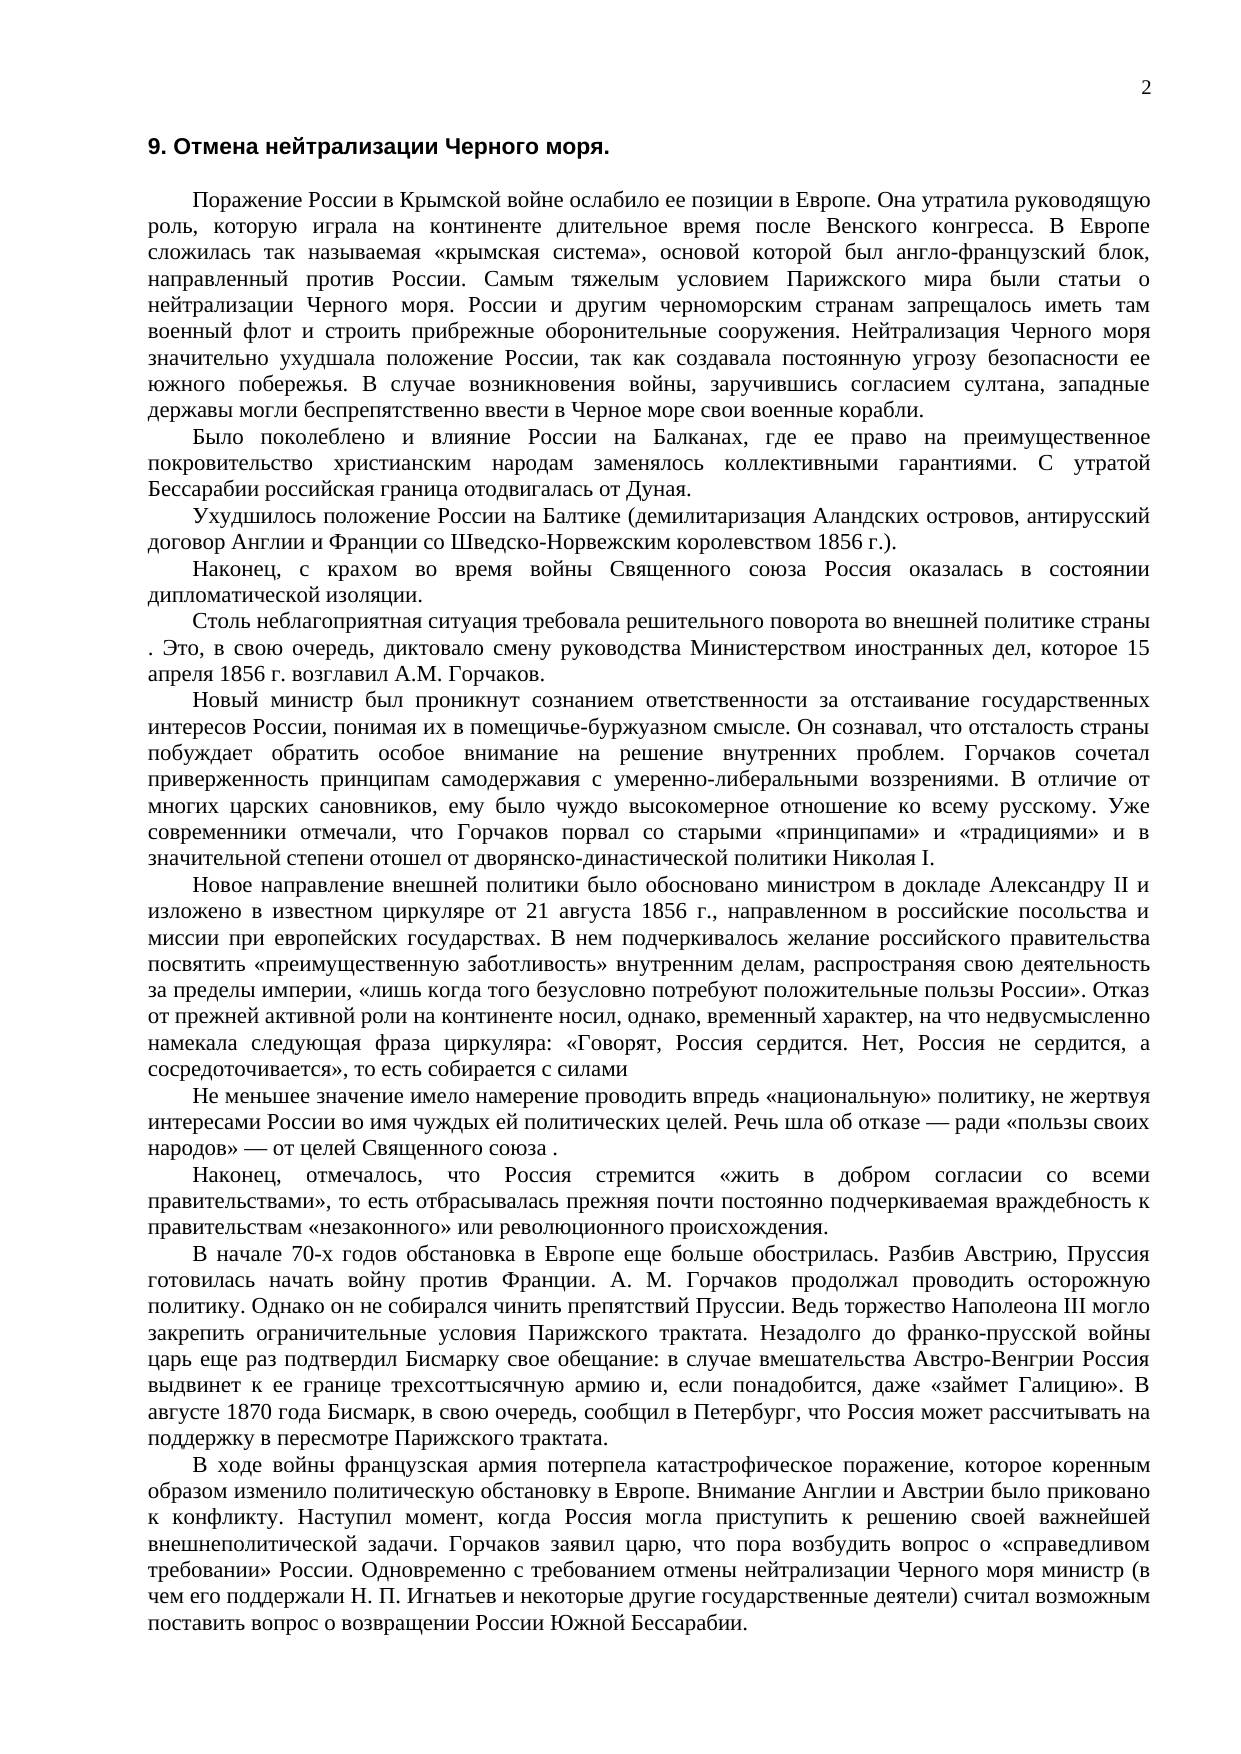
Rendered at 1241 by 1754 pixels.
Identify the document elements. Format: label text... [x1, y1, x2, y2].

text Наконец, отмечалось, что Россия стремится «жить в добром согласии со всеми правительствами», то есть отбрасывалась прежняя почти постоянно подчеркиваемая враждебность к правительствам «незаконного» или революционного происхождения. [148, 1161, 1152, 1240]
text 9. Отмена нейтрализации Черного моря. [148, 133, 1152, 159]
text Столь неблагоприятная ситуация требовала решительного поворота во внешней политике страны . Это, в свою очередь, диктовало смену руководства Министерством иностранных дел, которое 15 апреля 1856 г. возглавил А.М. Горчаков. [148, 607, 1152, 686]
text Новый министр был проникнут сознанием ответственности за отстаивание государственных интересов России, понимая их в помещичье-буржуазном смысле. Он сознавал, что отсталость страны побуждает обратить особое внимание на решение внутренних проблем. Горчаков сочетал приверженность принципам самодержавия с умеренно-либеральными воззрениями. В отличие от многих царских сановников, ему было чуждо высокомерное отношение ко всему русскому. Уже современники отмечали, что Горчаков порвал со старыми «принципами» и «традициями» и в значительной степени отошел от дворянско-династической политики Николая I. [148, 686, 1152, 871]
text В ходе войны французская армия потерпела катастрофическое поражение, которое коренным образом изменило политическую обстановку в Европе. Внимание Англии и Австрии было приковано к конфликту. Наступил момент, когда Россия могла приступить к решению своей важнейшей внешнеполитической задачи. Горчаков заявил царю, что пора возбудить вопрос о «справедливом требовании» России. Одновременно с требованием отмены нейтрализации Черного моря министр (в чем его поддержали Н. П. Игнатьев и некоторые другие государственные деятели) считал возможным поставить вопрос о возвращении России Южной Бессарабии. [148, 1451, 1152, 1635]
text Ухудшилось положение России на Балтике (демилитаризация Аландских островов, антирусский договор Англии и Франции со Шведско-Норвежским королевством 1856 г.). [148, 502, 1152, 554]
text Было поколеблено и влияние России на Балканах, где ее право на преимущественное покровительство христианским народам заменялось коллективными гарантиями. С утратой Бессарабии российская граница отодвигалась от Дуная. [148, 423, 1152, 502]
text Новое направление внешней политики было обосновано министром в докладе Александру II и изложено в известном циркуляре от 21 августа 1856 г., направленном в российские посольства и миссии при европейских государствах. В нем подчеркивалось желание российского правительства посвятить «преимущественную заботливость» внутренним делам, распространяя свою деятельность за пределы империи, «лишь когда того безусловно потребуют положительные пользы России». Отказ от прежней активной роли на континенте носил, однако, временный характер, на что недвусмысленно намекала следующая фраза циркуляра: «Говорят, Россия сердится. Нет, Россия не сердится, а сосредоточивается», то есть собирается с силами [148, 871, 1152, 1082]
text В начале 70-х годов обстановка в Европе еще больше обострилась. Разбив Австрию, Пруссия готовилась начать войну против Франции. А. М. Горчаков продолжал проводить осторожную политику. Однако он не собирался чинить препятствий Пруссии. Ведь торжество Наполеона III могло закрепить ограничительные условия Парижского трактата. Незадолго до франко-прусской войны царь еще раз подтвердил Бисмарку свое обещание: в случае вмешательства Австро-Венгрии Россия выдвинет к ее границе трехсоттысячную армию и, если понадобится, даже «займет Галицию». В августе 1870 года Бисмарк, в свою очередь, сообщил в Петербург, что Россия может рассчитывать на поддержку в пересмотре Парижского трактата. [148, 1240, 1152, 1451]
text Не меньшее значение имело намерение проводить впредь «национальную» политику, не жертвуя интересами России во имя чуждых ей политических целей. Речь шла об отказе — ради «пользы своих народов» — от целей Священного союза . [148, 1082, 1152, 1161]
text Наконец, с крахом во время войны Священного союза Россия оказалась в состоянии дипломатической изоляции. [148, 554, 1152, 607]
text Поражение России в Крымской войне ослабило ее позиции в Европе. Она утратила руководящую роль, которую играла на континенте длительное время после Венского конгресса. В Европе сложилась так называемая «крымская система», основой которой был англо-французский блок, направленный против России. Самым тяжелым условием Парижского мира были статьи о нейтрализации Черного моря. России и другим черноморским странам запрещалось иметь там военный флот и строить прибрежные оборонительные сооружения. Нейтрализация Черного моря значительно ухудшала положение России, так как создавала постоянную угрозу безопасности ее южного побережья. В случае возникновения войны, заручившись согласием султана, западные державы могли беспрепятственно ввести в Черное море свои военные корабли. [148, 186, 1152, 423]
